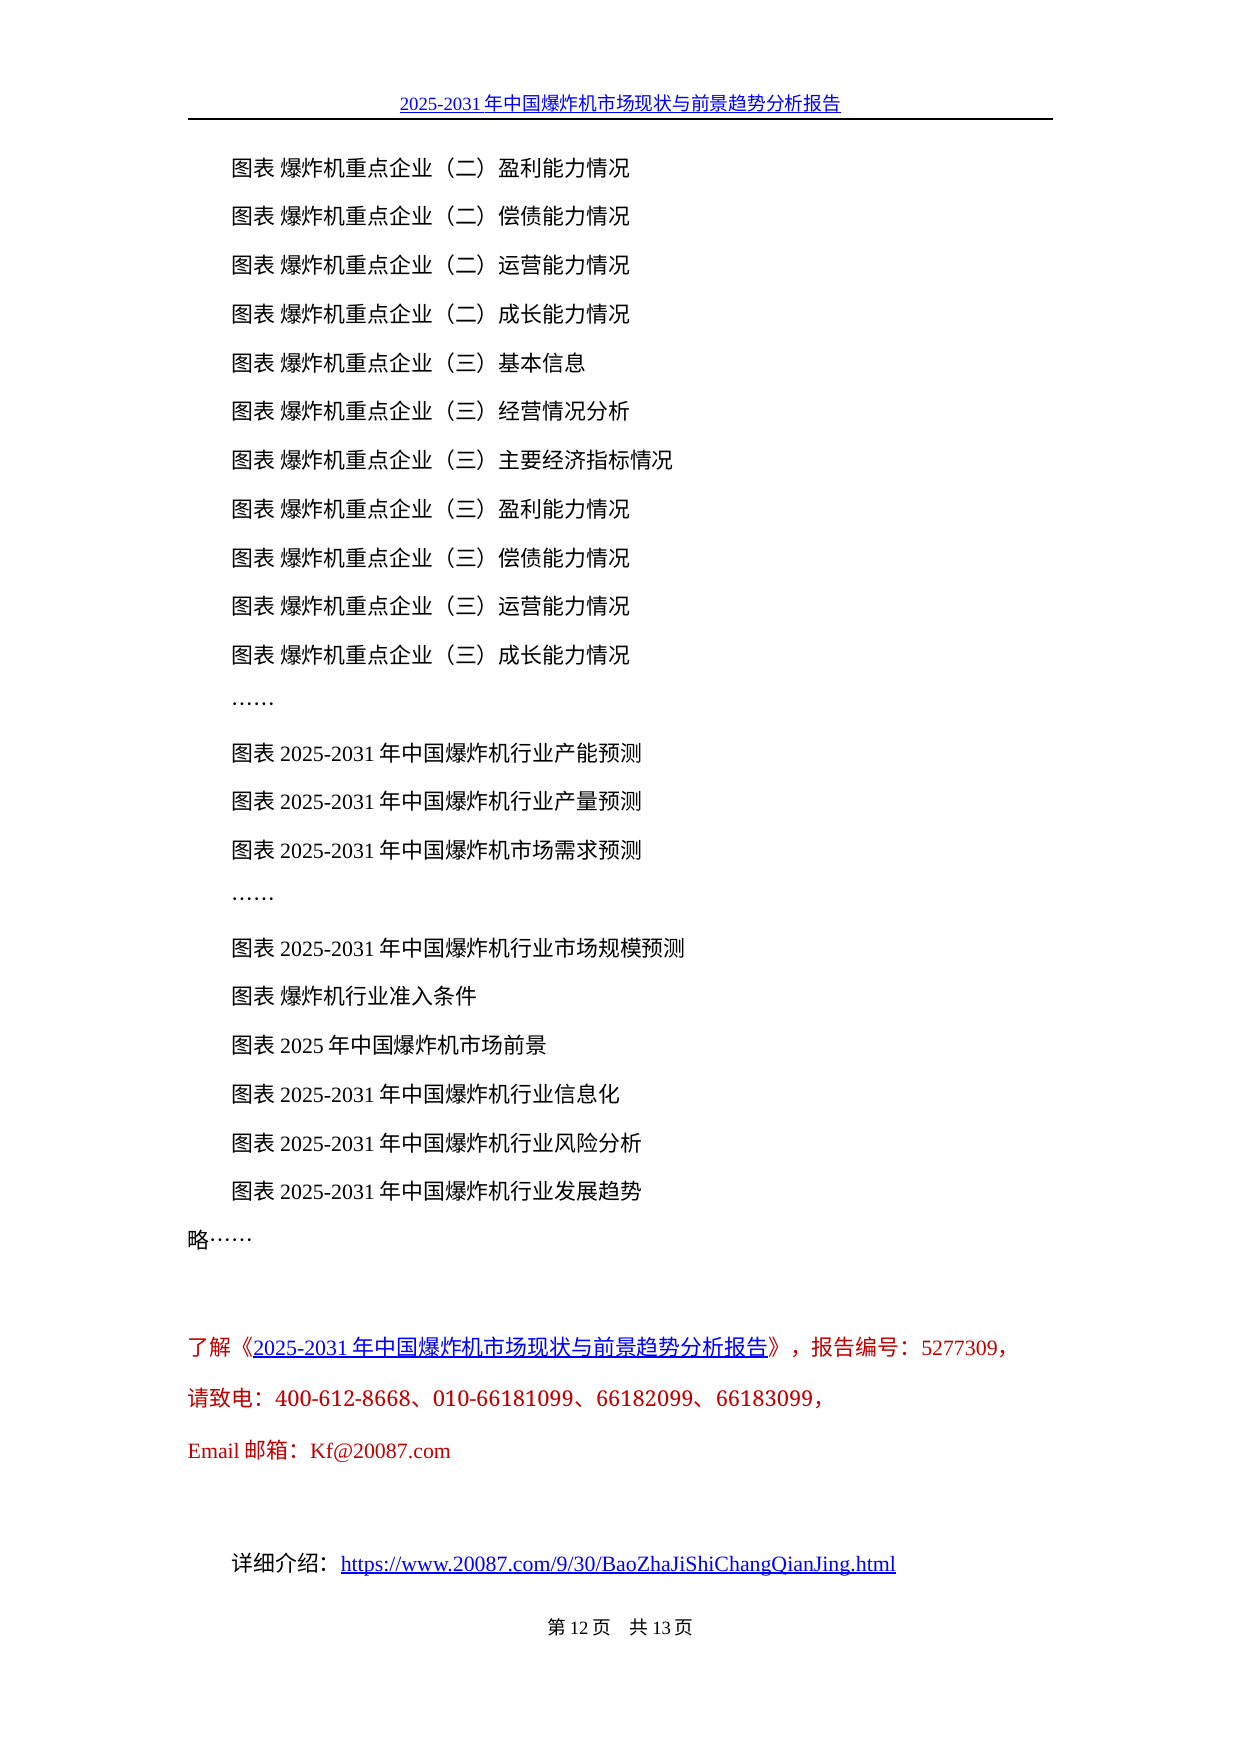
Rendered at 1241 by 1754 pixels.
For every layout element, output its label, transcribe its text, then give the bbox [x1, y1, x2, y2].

text 了解《2025-2031年中国爆炸机市场现状与前景趋势分析报告》，报告编号：5277309， [187, 1329, 1053, 1362]
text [187, 150, 1053, 1255]
text 详细介绍：https://www.20087.com/9/30/BaoZhaJiShiChangQianJing.html [187, 1545, 1053, 1578]
text 请致电：400-612-8668、010-66181099、66182099、66183099， [187, 1381, 1053, 1413]
text Email邮箱：Kf@20087.com [187, 1432, 1053, 1465]
